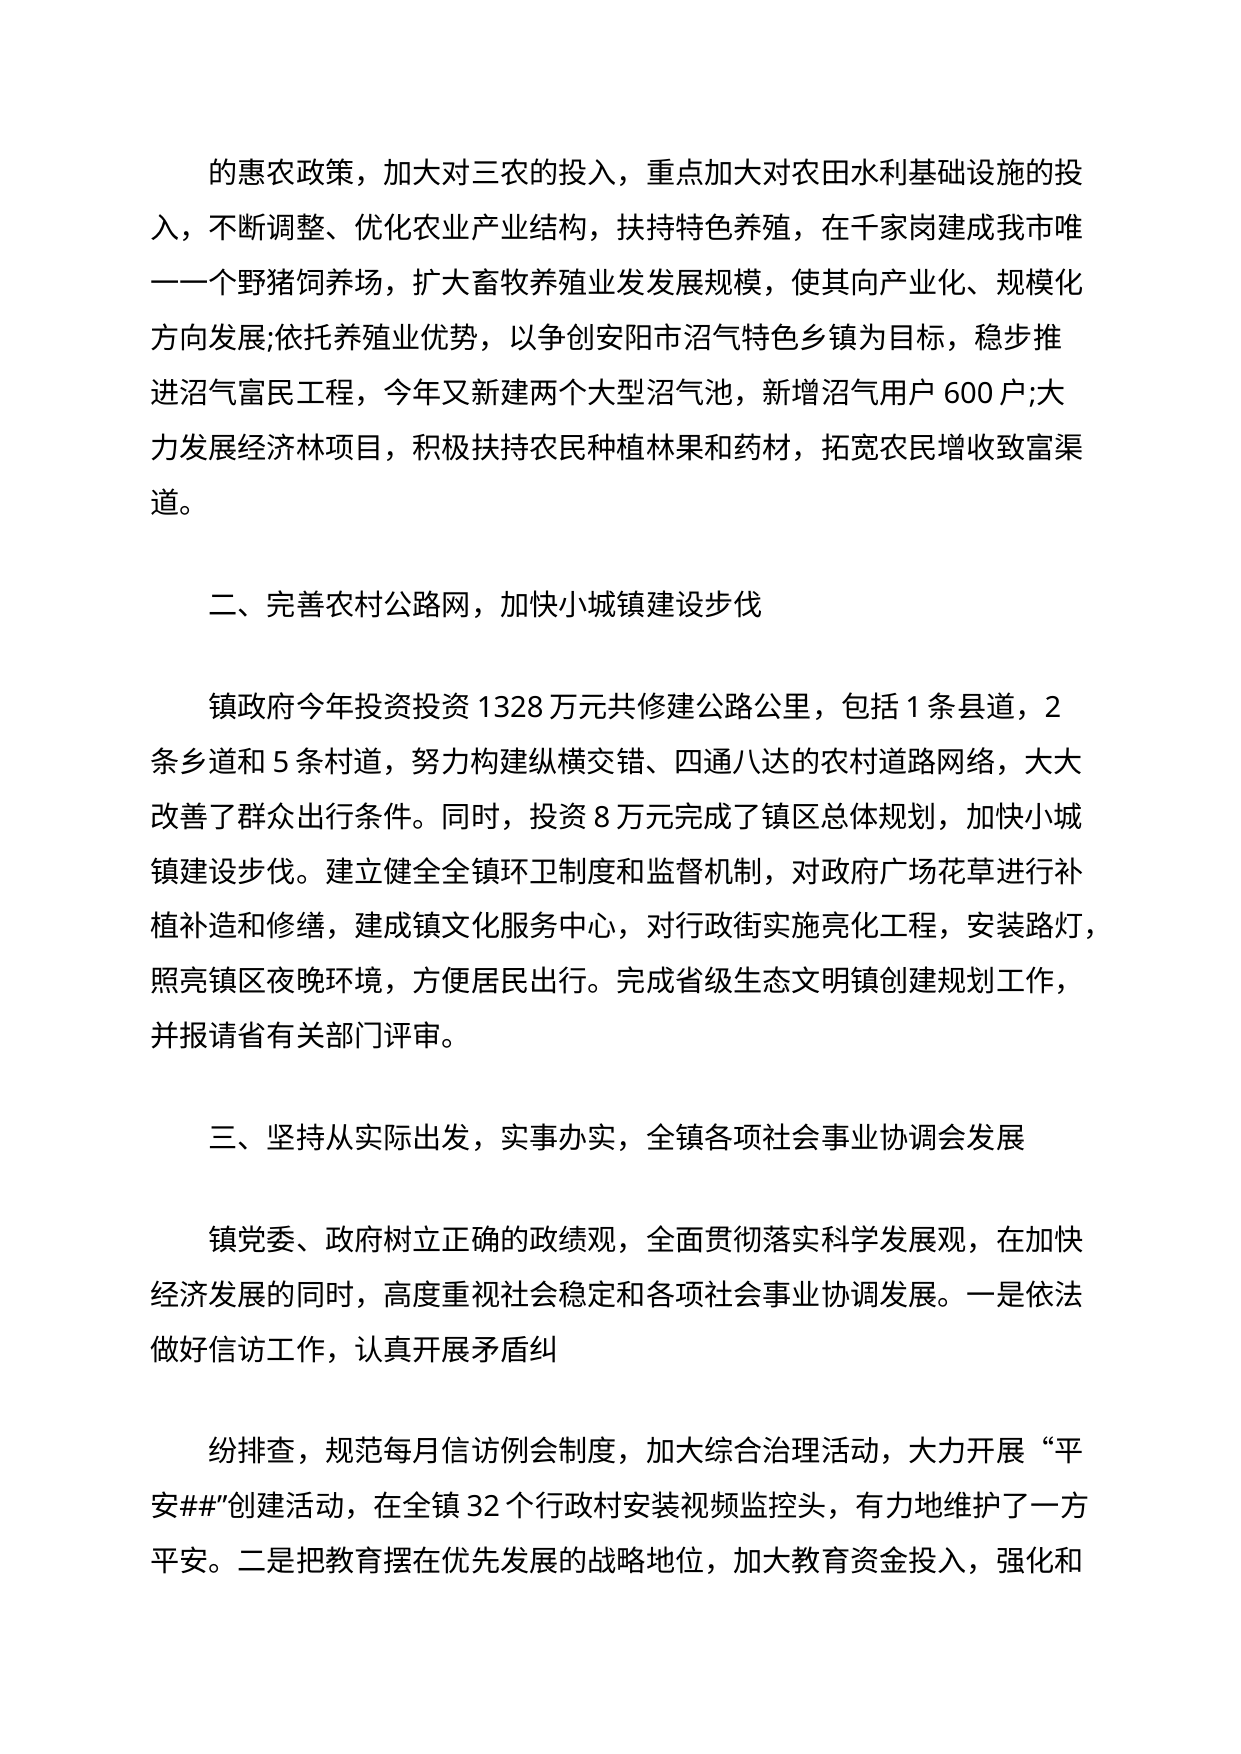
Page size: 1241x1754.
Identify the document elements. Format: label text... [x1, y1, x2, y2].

text 镇政府今年投资投资1328万元共修建公路公里，包括1条县道，2条乡道和5条村道，努力构建纵横交错、四通八达的农村道路网络，大大改善了群众出行条件。同时，投资8万元完成了镇区总体规划，加快小城镇建设步伐。建立健全全镇环卫制度和监督机制，对政府广场花草进行补植补造和修缮，建成镇文化服务中心，对行政街实施亮化工程，安装路灯，照亮镇区夜晚环境，方便居民出行。完成省级生态文明镇创建规划工作，并报请省有关部门评审。 [150, 683, 1090, 1055]
text 三、坚持从实际出发，实事办实，全镇各项社会事业协调会发展 [150, 1114, 1090, 1157]
text 的惠农政策，加大对三农的投入，重点加大对农田水利基础设施的投入，不断调整、优化农业产业结构，扶持特色养殖，在千家岗建成我市唯一一个野猪饲养场，扩大畜牧养殖业发发展规模，使其向产业化、规模化方向发展;依托养殖业优势，以争创安阳市沼气特色乡镇为目标，稳步推进沼气富民工程，今年又新建两个大型沼气池，新增沼气用户600户;大力发展经济林项目，积极扶持农民种植林果和药材，拓宽农民增收致富渠道。 [150, 150, 1090, 522]
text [150, 1428, 1090, 1580]
text 二、完善农村公路网，加快小城镇建设步伐 [150, 581, 1090, 624]
text 镇党委、政府树立正确的政绩观，全面贯彻落实科学发展观，在加快经济发展的同时，高度重视社会稳定和各项社会事业协调发展。一是依法做好信访工作，认真开展矛盾纠 [150, 1216, 1090, 1368]
